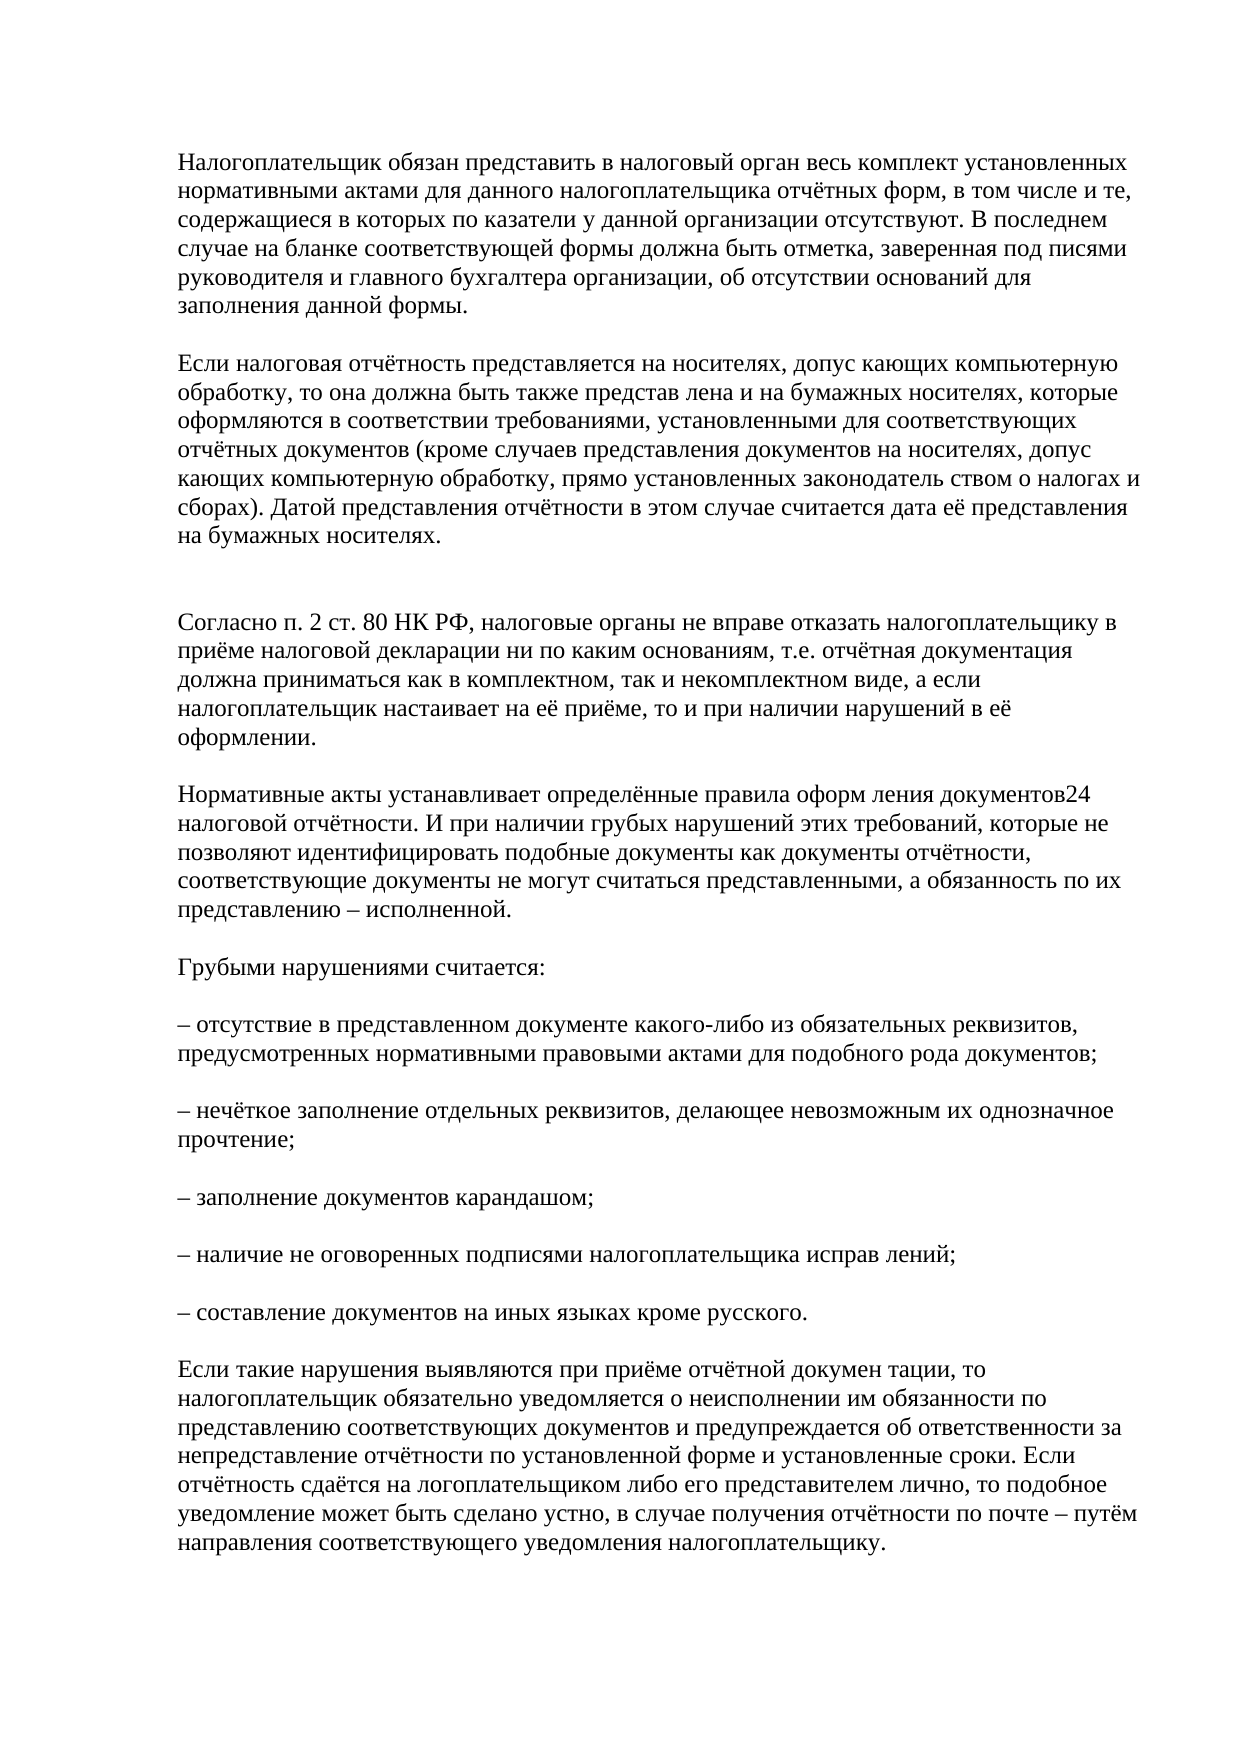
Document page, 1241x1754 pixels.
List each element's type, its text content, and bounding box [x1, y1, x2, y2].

text – отсутствие в представленном документе какого-либо из обязательных реквизитов, предусмотренных нормативными правовыми актами для подобного рода документов; [177, 1009, 1152, 1067]
text – нечёткое заполнение отдельных реквизитов, делающее невозможным их однозначное прочтение; [177, 1096, 1152, 1153]
text – заполнение документов карандашом; [177, 1182, 1152, 1211]
text Нормативные акты устанавливает определённые правила оформ ления документов24 налоговой отчётности. И при наличии грубых нарушений этих требований, которые не позволяют идентифицировать подобные документы как документы отчётности, соответствующие документы не могут считаться представленными, а обязанность по их представлению – исполненной. [177, 779, 1152, 923]
text Если такие нарушения выявляются при приёме отчётной докумен тации, то налогоплательщик обязательно уведомляется о неисполнении им обязанности по представлению соответствующих документов и предупреждается об ответственности за непредставление отчётности по установленной форме и установленные сроки. Если отчётность сдаётся на логоплательщиком либо его представителем лично, то подобное уведомление может быть сделано устно, в случае получения отчётности по почте – путём направления соответствующего уведомления налогоплательщику. [177, 1354, 1152, 1556]
text Грубыми нарушениями считается: [177, 952, 1152, 981]
text – составление документов на иных языках кроме русского. [177, 1297, 1152, 1326]
text Налогоплательщик обязан представить в налоговый орган весь комплект установленных нормативными актами для данного налогоплательщика отчётных форм, в том числе и те, содержащиеся в которых по казатели у данной организации отсутствуют. В последнем случае на бланке соответствующей формы должна быть отметка, заверенная под писями руководителя и главного бухгалтера организации, об отсутствии оснований для заполнения данной формы. [177, 147, 1152, 319]
text – наличие не оговоренных подписями налогоплательщика исправ лений; [177, 1239, 1152, 1268]
text Согласно п. 2 ст. 80 НК РФ, налоговые органы не вправе отказать налогоплательщику в приёме налоговой декларации ни по каким основаниям, т.е. отчётная документация должна приниматься как в комплектном, так и некомплектном виде, а если налогоплательщик настаивает на её приёме, то и при наличии нарушений в её оформлении. [177, 607, 1152, 751]
text Если налоговая отчётность представляется на носителях, допус кающих компьютерную обработку, то она должна быть также представ лена и на бумажных носителях, которые оформляются в соответствии требованиями, установленными для соответствующих отчётных документов (кроме случаев представления документов на носителях, допус кающих компьютерную обработку, прямо установленных законодатель ством о налогах и сборах). Датой представления отчётности в этом случае считается дата её представления на бумажных носителях. [177, 348, 1152, 578]
